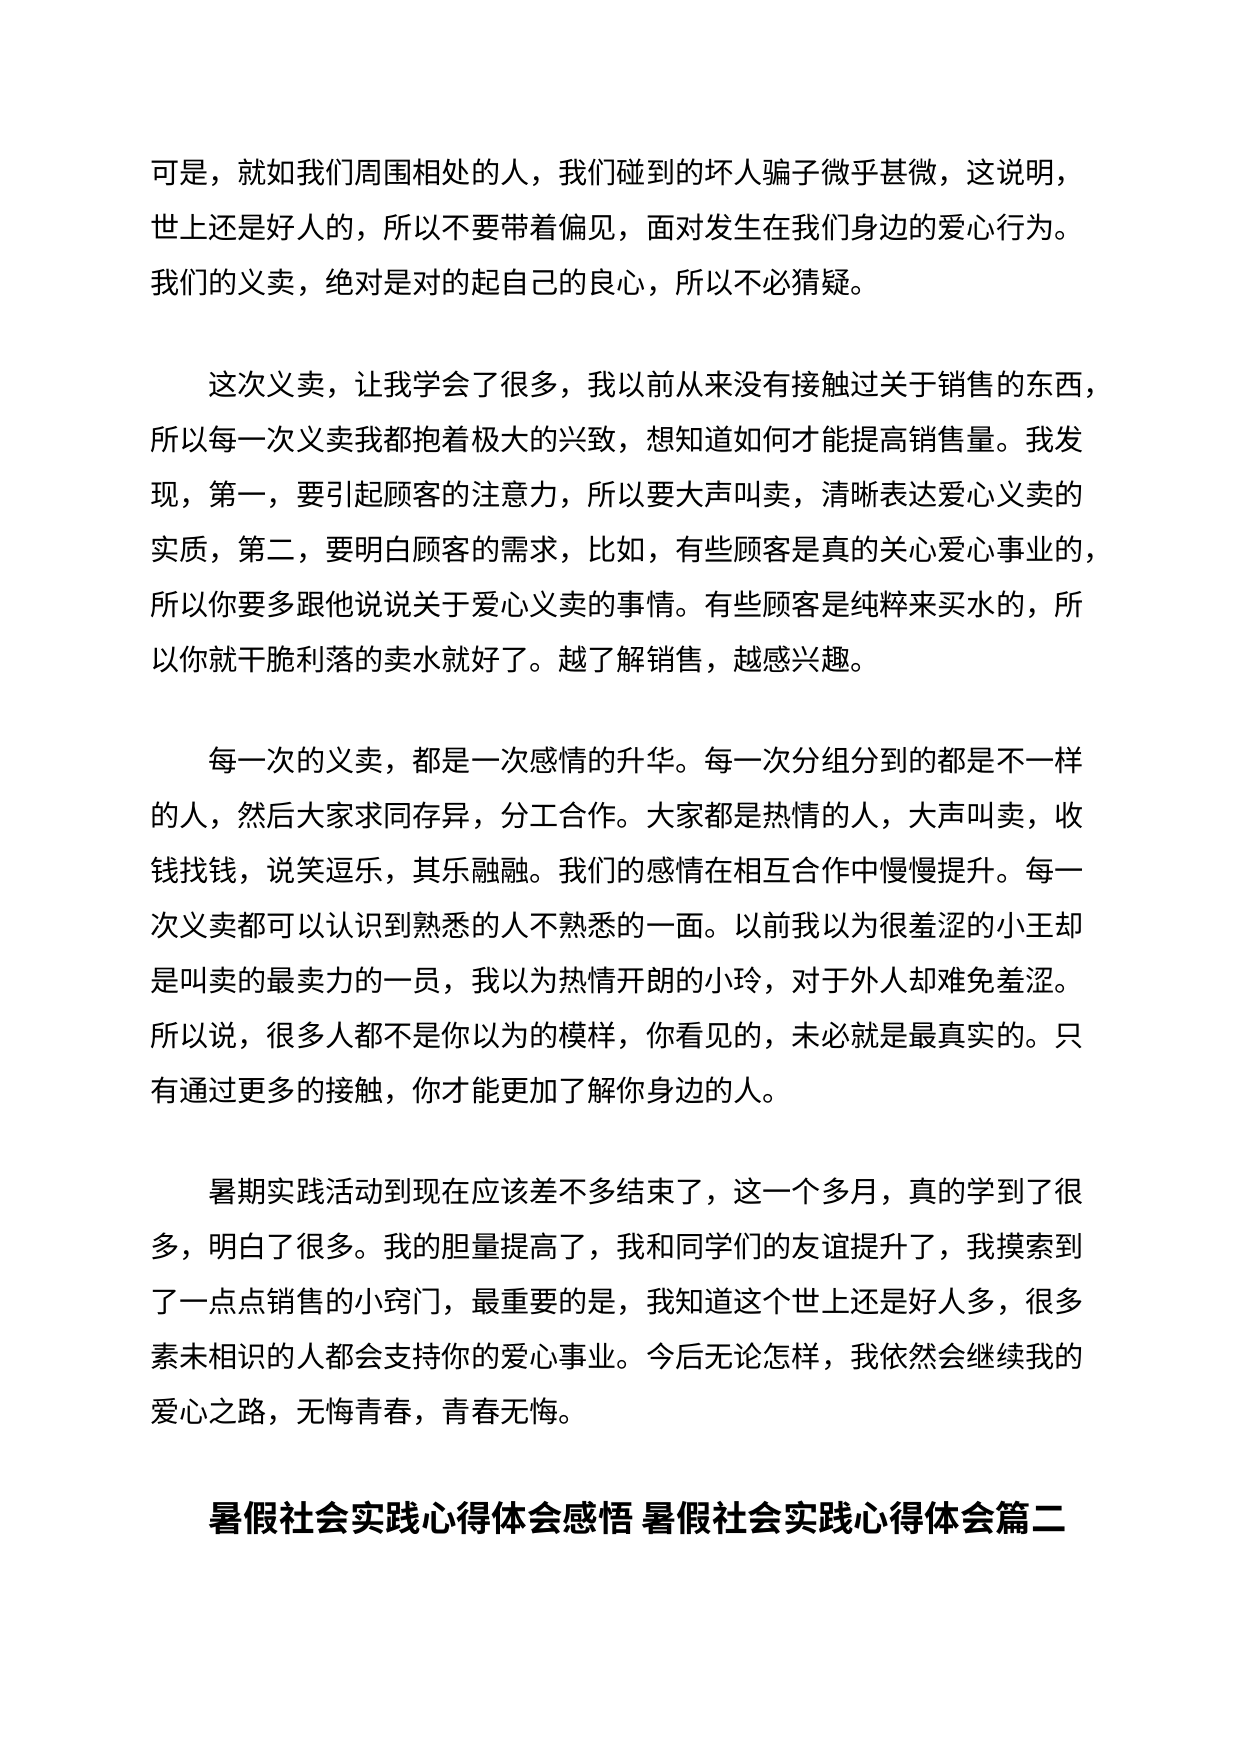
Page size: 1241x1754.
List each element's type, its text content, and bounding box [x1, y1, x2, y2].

text 暑期实践活动到现在应该差不多结束了，这一个多月，真的学到了很多，明白了很多。我的胆量提高了，我和同学们的友谊提升了，我摸索到了一点点销售的小窍门，最重要的是，我知道这个世上还是好人多，很多素未相识的人都会支持你的爱心事业。今后无论怎样，我依然会继续我的爱心之路，无悔青春，青春无悔。 [150, 1169, 1090, 1431]
text 这次义卖，让我学会了很多，我以前从来没有接触过关于销售的东西，所以每一次义卖我都抱着极大的兴致，想知道如何才能提高销售量。我发现，第一，要引起顾客的注意力，所以要大声叫卖，清晰表达爱心义卖的实质，第二，要明白顾客的需求，比如，有些顾客是真的关心爱心事业的，所以你要多跟他说说关于爱心义卖的事情。有些顾客是纯粹来买水的，所以你就干脆利落的卖水就好了。越了解销售，越感兴趣。 [150, 362, 1090, 678]
text 暑假社会实践心得体会感悟 暑假社会实践心得体会篇二 [150, 1490, 1090, 1542]
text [150, 150, 1090, 302]
text 每一次的义卖，都是一次感情的升华。每一次分组分到的都是不一样的人，然后大家求同存异，分工合作。大家都是热情的人，大声叫卖，收钱找钱，说笑逗乐，其乐融融。我们的感情在相互合作中慢慢提升。每一次义卖都可以认识到熟悉的人不熟悉的一面。以前我以为很羞涩的小王却是叫卖的最卖力的一员，我以为热情开朗的小玲，对于外人却难免羞涩。所以说，很多人都不是你以为的模样，你看见的，未必就是最真实的。只有通过更多的接触，你才能更加了解你身边的人。 [150, 738, 1090, 1109]
